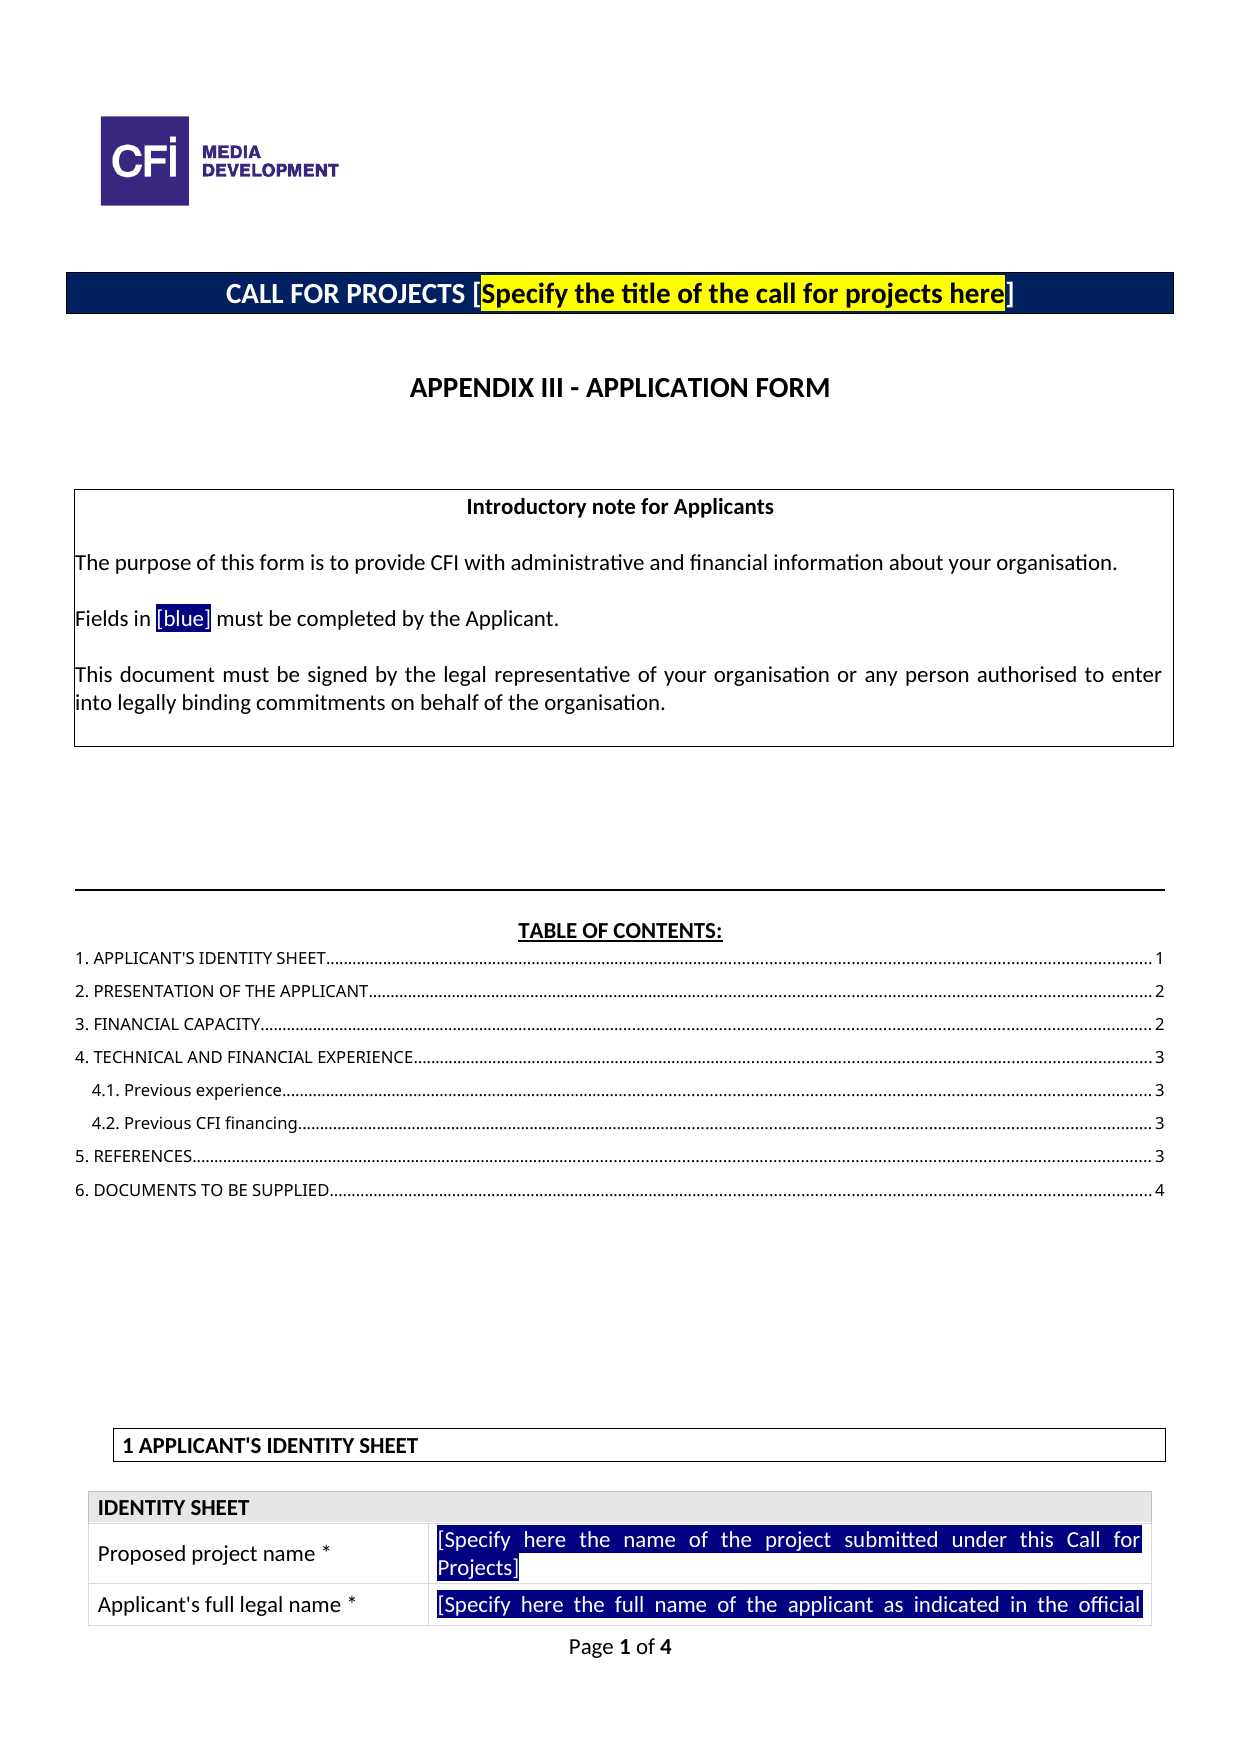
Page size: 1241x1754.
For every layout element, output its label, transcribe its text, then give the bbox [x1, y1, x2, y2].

text Introductory note for Applicants [75, 490, 1173, 520]
text CALL FOR PROJECTS [Specify the title of the call for projects here] [67, 273, 1173, 313]
subtitle APPLICANT'S IDENTITY SHEET [114, 1429, 1165, 1461]
text Fields in [blue] must be completed by the Applicant. [211, 604, 1165, 632]
table_header IDENTITY SHEET [89, 1492, 1151, 1522]
text This document must be signed by the legal representative of your organisation or any person authorised to enter into legally binding commitments on behalf of the organisation. [75, 660, 1165, 716]
table_cell [Specify here the name of the project submitted under this Call for Projects] [429, 1524, 1151, 1582]
table_cell Proposed project name * [89, 1524, 428, 1582]
text APPENDIX III - APPLICATION FORM [75, 369, 1165, 405]
table_cell [Specify here the full name of the applicant as indicated in the official registration documents] [429, 1584, 1151, 1624]
table_cell Applicant's full legal name * [89, 1584, 428, 1624]
picture [86, 103, 353, 220]
text The purpose of this form is to provide CFI with administrative and financial information about your organisation. [75, 548, 1165, 576]
